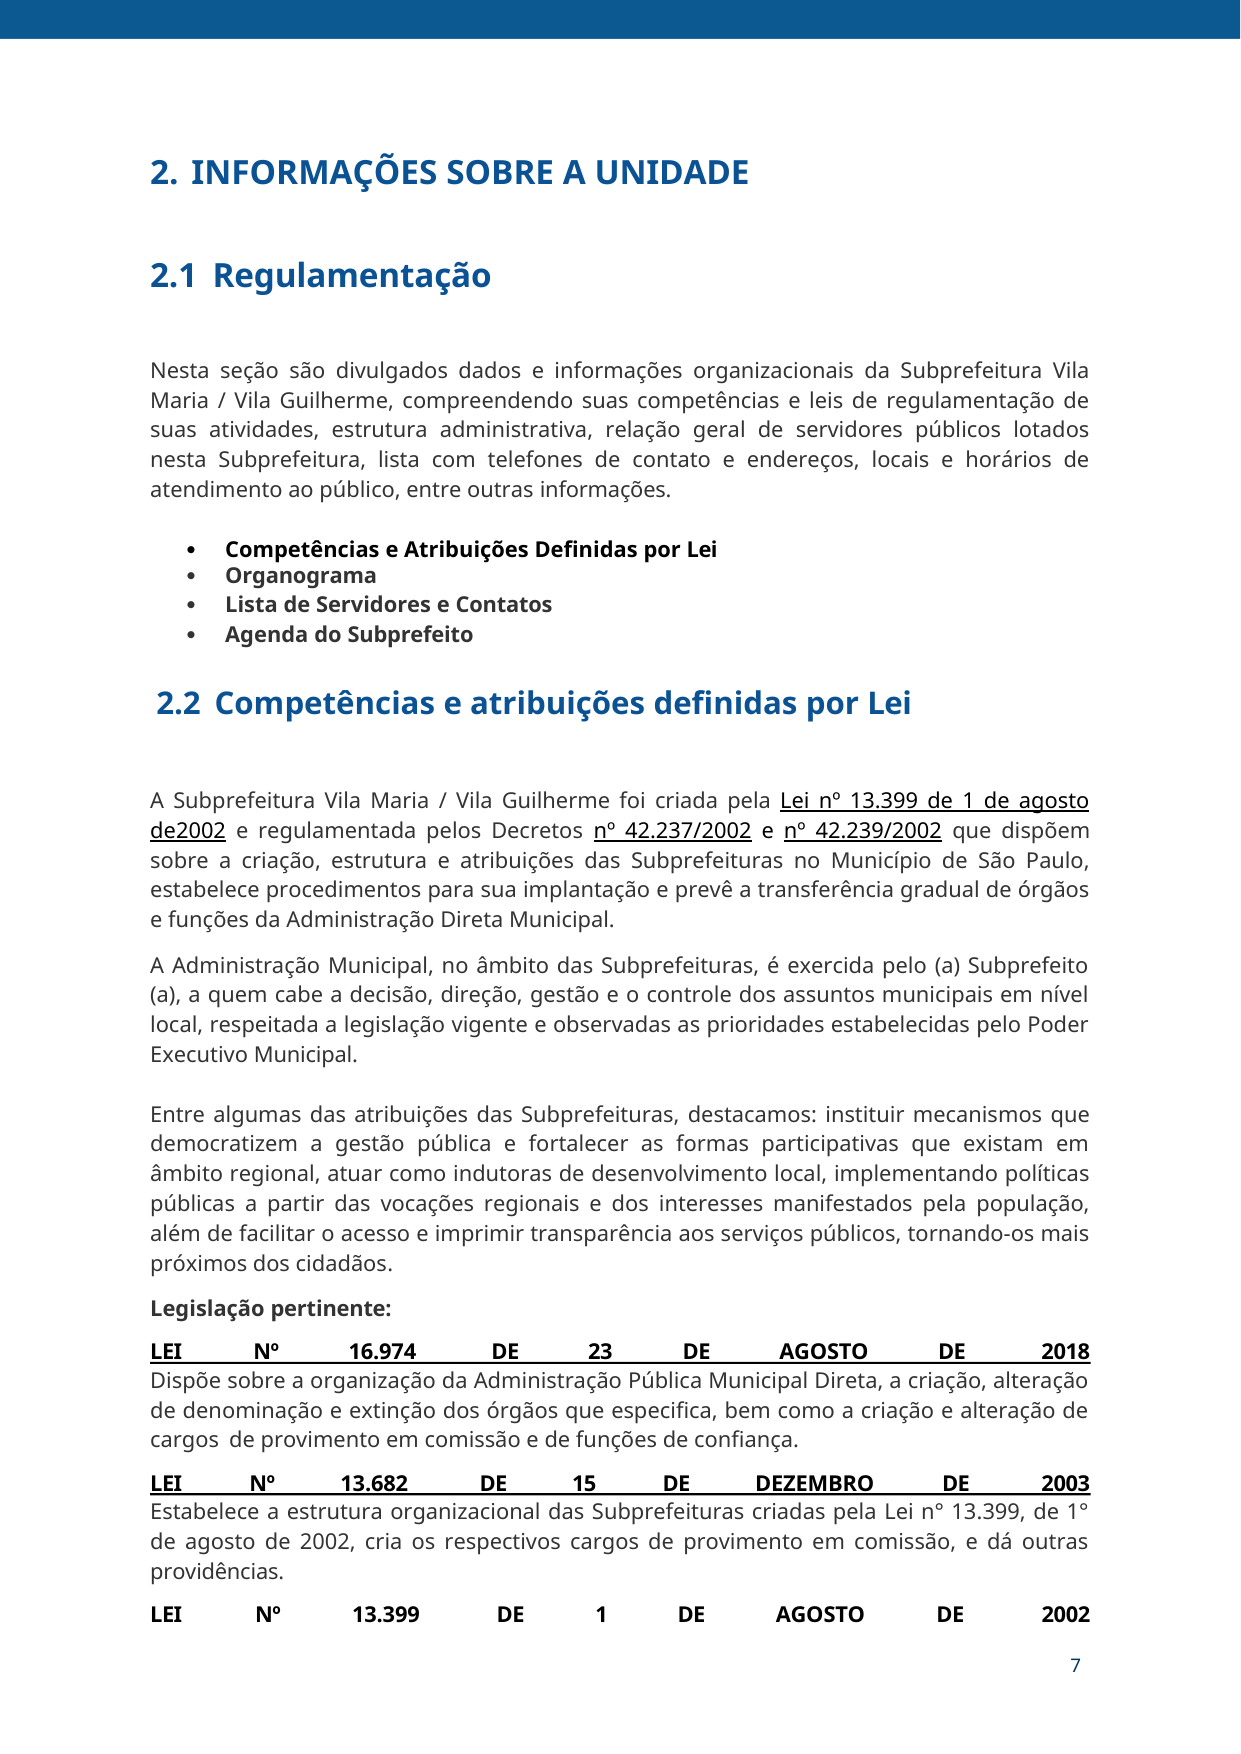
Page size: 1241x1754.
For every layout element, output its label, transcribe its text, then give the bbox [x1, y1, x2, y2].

list Lista de Servidores e Contatos [187, 589, 1240, 619]
text Estabelece a estrutura organizacional das Subprefeituras criadas pela Lei n° 13.399, de 1° de agosto de 2002, cria os respectivos cargos de provimento em comissão, e dá outras providências. [150, 1496, 1090, 1586]
list Organograma [187, 563, 1240, 589]
text A Administração Municipal, no âmbito das Subprefeituras, é exercida pelo (a) Subprefeito (a), a quem cabe a decisão, direção, gestão e o controle dos assuntos municipais em nível local, respeitada a legislação vigente e observadas as prioridades estabelecidas pelo Poder Executivo Municipal. [150, 950, 1090, 1069]
text A Subprefeitura Vila Maria / Vila Guilherme foi criada pela Lei nº 13.399 de 1 de agosto de2002 e regulamentada pelos Decretos nº 42.237/2002 e nº 42.239/2002 que dispõem sobre a criação, estrutura e atribuições das Subprefeituras no Município de São Paulo, estabelece procedimentos para sua implantação e prevê a transferência gradual de órgãos e funções da Administração Direta Municipal. [150, 785, 1091, 934]
list Competências e Atribuições Definidas por Lei [187, 536, 1240, 563]
text Nesta seção são divulgados dados e informações organizacionais da Subprefeitura Vila Maria / Vila Guilherme, compreendendo suas competências e leis de regulamentação de suas atividades, estrutura administrativa, relação geral de servidores públicos lotados nesta Subprefeitura, lista com telefones de contato e endereços, locais e horários de atendimento ao público, entre outras informações. [150, 355, 1091, 504]
text Dispõe sobre a organização da Administração Pública Municipal Direta, a criação, alteração de denominação e extinção dos órgãos que especifica, bem como a criação e alteração de cargos de provimento em comissão e de funções de confiança. [150, 1365, 1090, 1454]
subtitle INFORMAÇÕES SOBRE A UNIDADE [150, 149, 1240, 194]
subtitle Competências e atribuições definidas por Lei [156, 681, 1240, 724]
subtitle LEI Nº 13.682 DE 15 DE DEZEMBRO DE 2003 [150, 1470, 1240, 1496]
list Agenda do Subprefeito [187, 619, 1240, 649]
subtitle LEI Nº 13.399 DE 1 DE AGOSTO DE 2002 [150, 1601, 1240, 1628]
picture [0, 0, 1241, 39]
list Regulamentação [150, 252, 1240, 297]
subtitle Legislação pertinente: [150, 1293, 1240, 1323]
text Entre algumas das atribuições das Subprefeituras, destacamos: instituir mecanismos que democratizem a gestão pública e fortalecer as formas participativas que existam em âmbito regional, atuar como indutoras de desenvolvimento local, implementando políticas públicas a partir das vocações regionais e dos interesses manifestados pela população, além de facilitar o acesso e imprimir transparência aos serviços públicos, tornando-os mais próximos dos cidadãos. [150, 1099, 1091, 1277]
subtitle LEI Nº 16.974 DE 23 DE AGOSTO DE 2018 [150, 1338, 1240, 1365]
